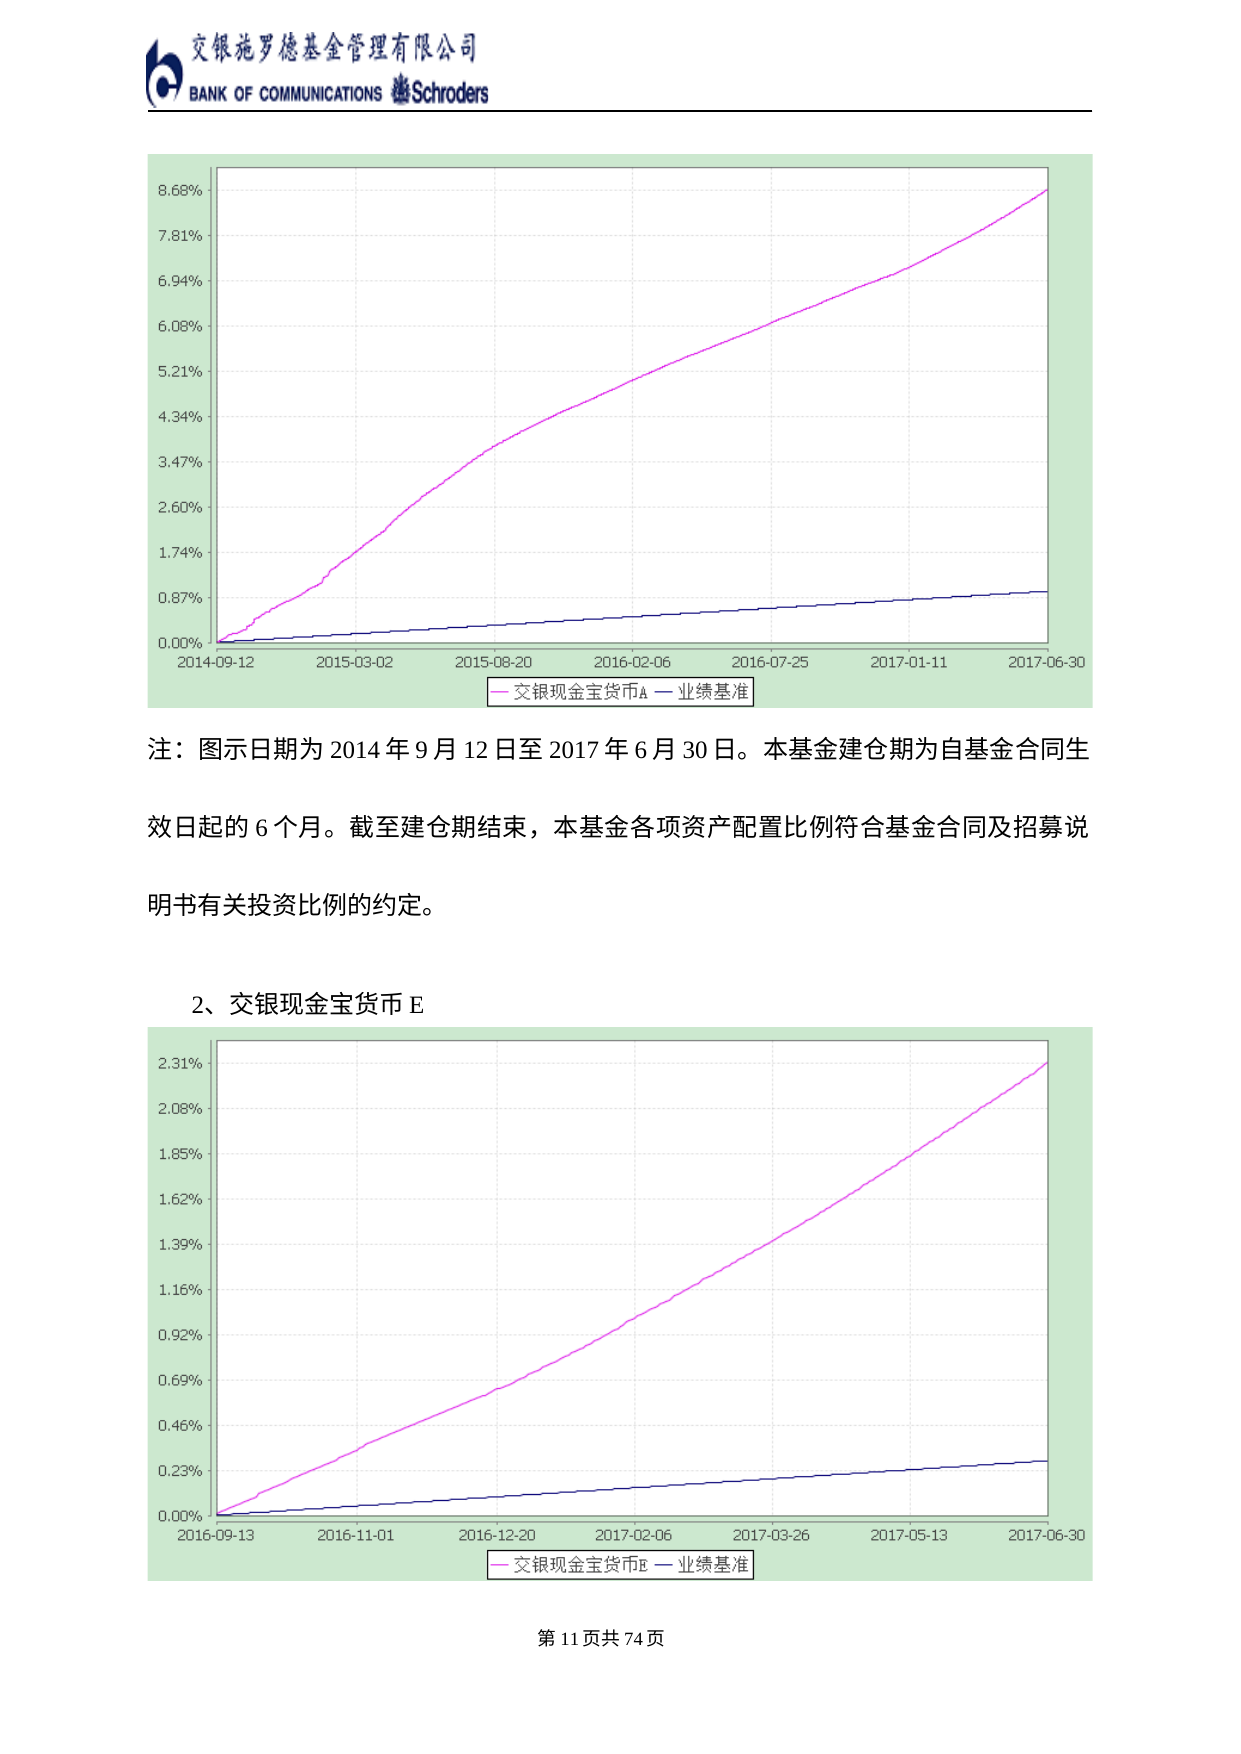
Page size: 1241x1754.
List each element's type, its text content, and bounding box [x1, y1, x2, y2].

picture [147, 154, 1093, 708]
text 2、交银现金宝货币E [148, 984, 1092, 1020]
text 注：图示日期为2014年9月12日至2017年6月30日。本基金建仓期为自基金合同生效日起的6个月。截至建仓期结束，本基金各项资产配置比例符合基金合同及招募说明书有关投资比例的约定。 [148, 716, 1092, 936]
picture [146, 32, 489, 108]
picture [147, 1027, 1093, 1581]
